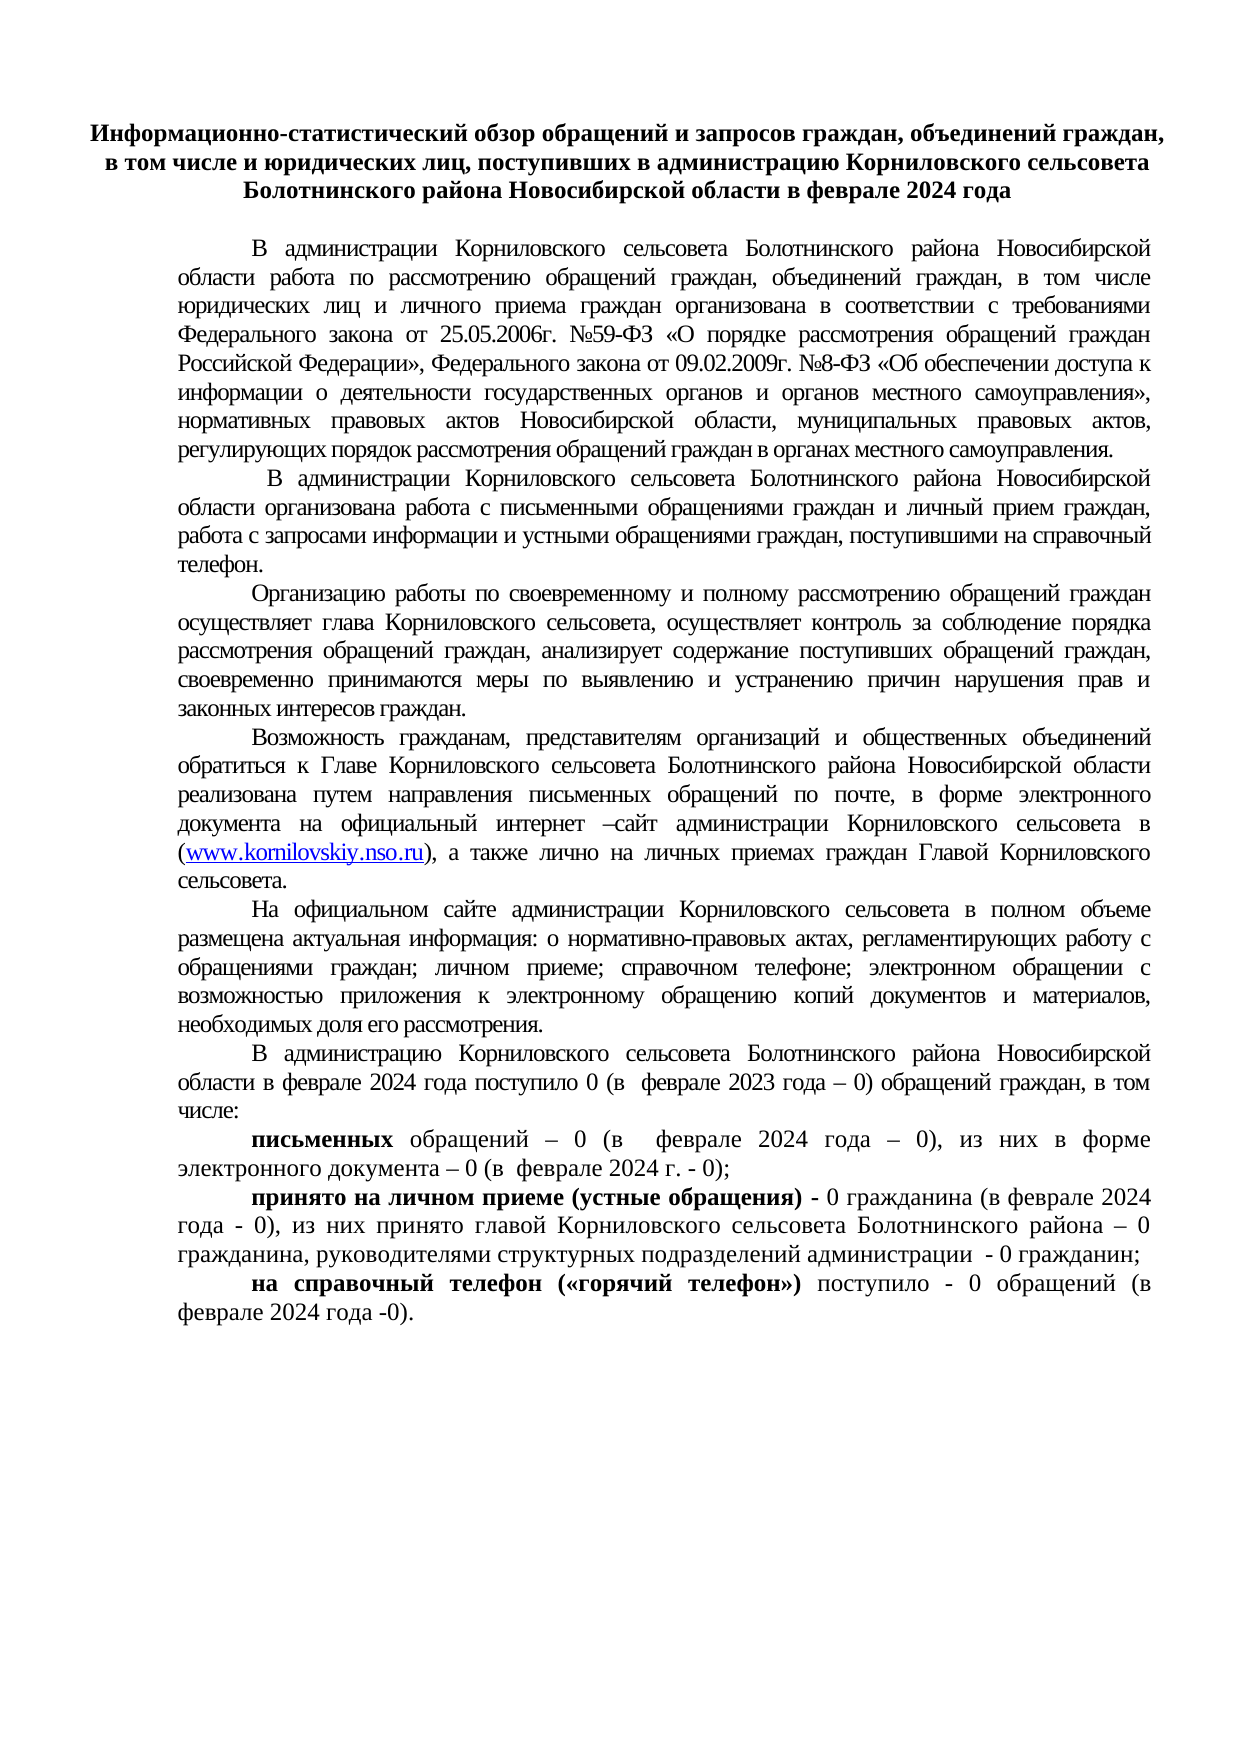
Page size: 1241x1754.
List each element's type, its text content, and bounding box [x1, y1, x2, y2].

list Возможность гражданам, представителям организаций и общественных объединений обратиться к Главе Корниловского сельсовета Болотнинского района Новосибирской области реализована путем направления письменных обращений по почте, в форме электронного документа на официальный интернет –сайт администрации Корниловского сельсовета в (www.kornilovskiy.nso.ru), а также лично на личных приемах граждан Главой Корниловского сельсовета. [177, 722, 1152, 894]
text письменных обращений – 0 (в феврале 2024 года – 0), из них в форме электронного документа – 0 (в феврале 2024 г. - 0); [177, 1124, 1152, 1182]
list В администрации Корниловского сельсовета Болотнинского района Новосибирской области работа по рассмотрению обращений граждан, объединений граждан, в том числе юридических лиц и личного приема граждан организована в соответствии с требованиями Федерального закона от 25.05.2006г. №59-ФЗ «О порядке рассмотрения обращений граждан Российской Федерации», Федерального закона от 09.02.2009г. №8-ФЗ «Об обеспечении доступа к информации о деятельности государственных органов и органов местного самоуправления», нормативных правовых актов Новосибирской области, муниципальных правовых актов, регулирующих порядок рассмотрения обращений граждан в органах местного самоуправления. [177, 233, 1152, 463]
text на справочный телефон («горячий телефон») поступило - 0 обращений (в феврале 2024 года -0). [177, 1268, 1152, 1326]
text Информационно-статистический обзор обращений и запросов граждан, объединений граждан, в том числе и юридических лиц, поступивших в администрацию Корниловского сельсовета Болотнинского района Новосибирской области в феврале 2024 года [65, 118, 1190, 204]
list На официальном сайте администрации Корниловского сельсовета в полном объеме размещена актуальная информация: о нормативно-правовых актах, регламентирующих работу с обращениями граждан; личном приеме; справочном телефоне; электронном обращении с возможностью приложения к электронному обращению копий документов и материалов, необходимых доля его рассмотрения. [177, 894, 1152, 1038]
list Организацию работы по своевременному и полному рассмотрению обращений граждан осуществляет глава Корниловского сельсовета, осуществляет контроль за соблюдение порядка рассмотрения обращений граждан, анализирует содержание поступивших обращений граждан, своевременно принимаются меры по выявлению и устранению причин нарушения прав и законных интересов граждан. [177, 578, 1152, 722]
list В администрации Корниловского сельсовета Болотнинского района Новосибирской области организована работа с письменными обращениями граждан и личный прием граждан, работа с запросами информации и устными обращениями граждан, поступившими на справочный телефон. [177, 463, 1152, 578]
list В администрацию Корниловского сельсовета Болотнинского района Новосибирской области в феврале 2024 года поступило 0 (в феврале 2023 года – 0) обращений граждан, в том числе: [177, 1038, 1152, 1124]
text принято на личном приеме (устные обращения) - 0 гражданина (в феврале 2024 года - 0), из них принято главой Корниловского сельсовета Болотнинского района – 0 гражданина, руководителями структурных подразделений администрации - 0 гражданин; [177, 1182, 1152, 1268]
